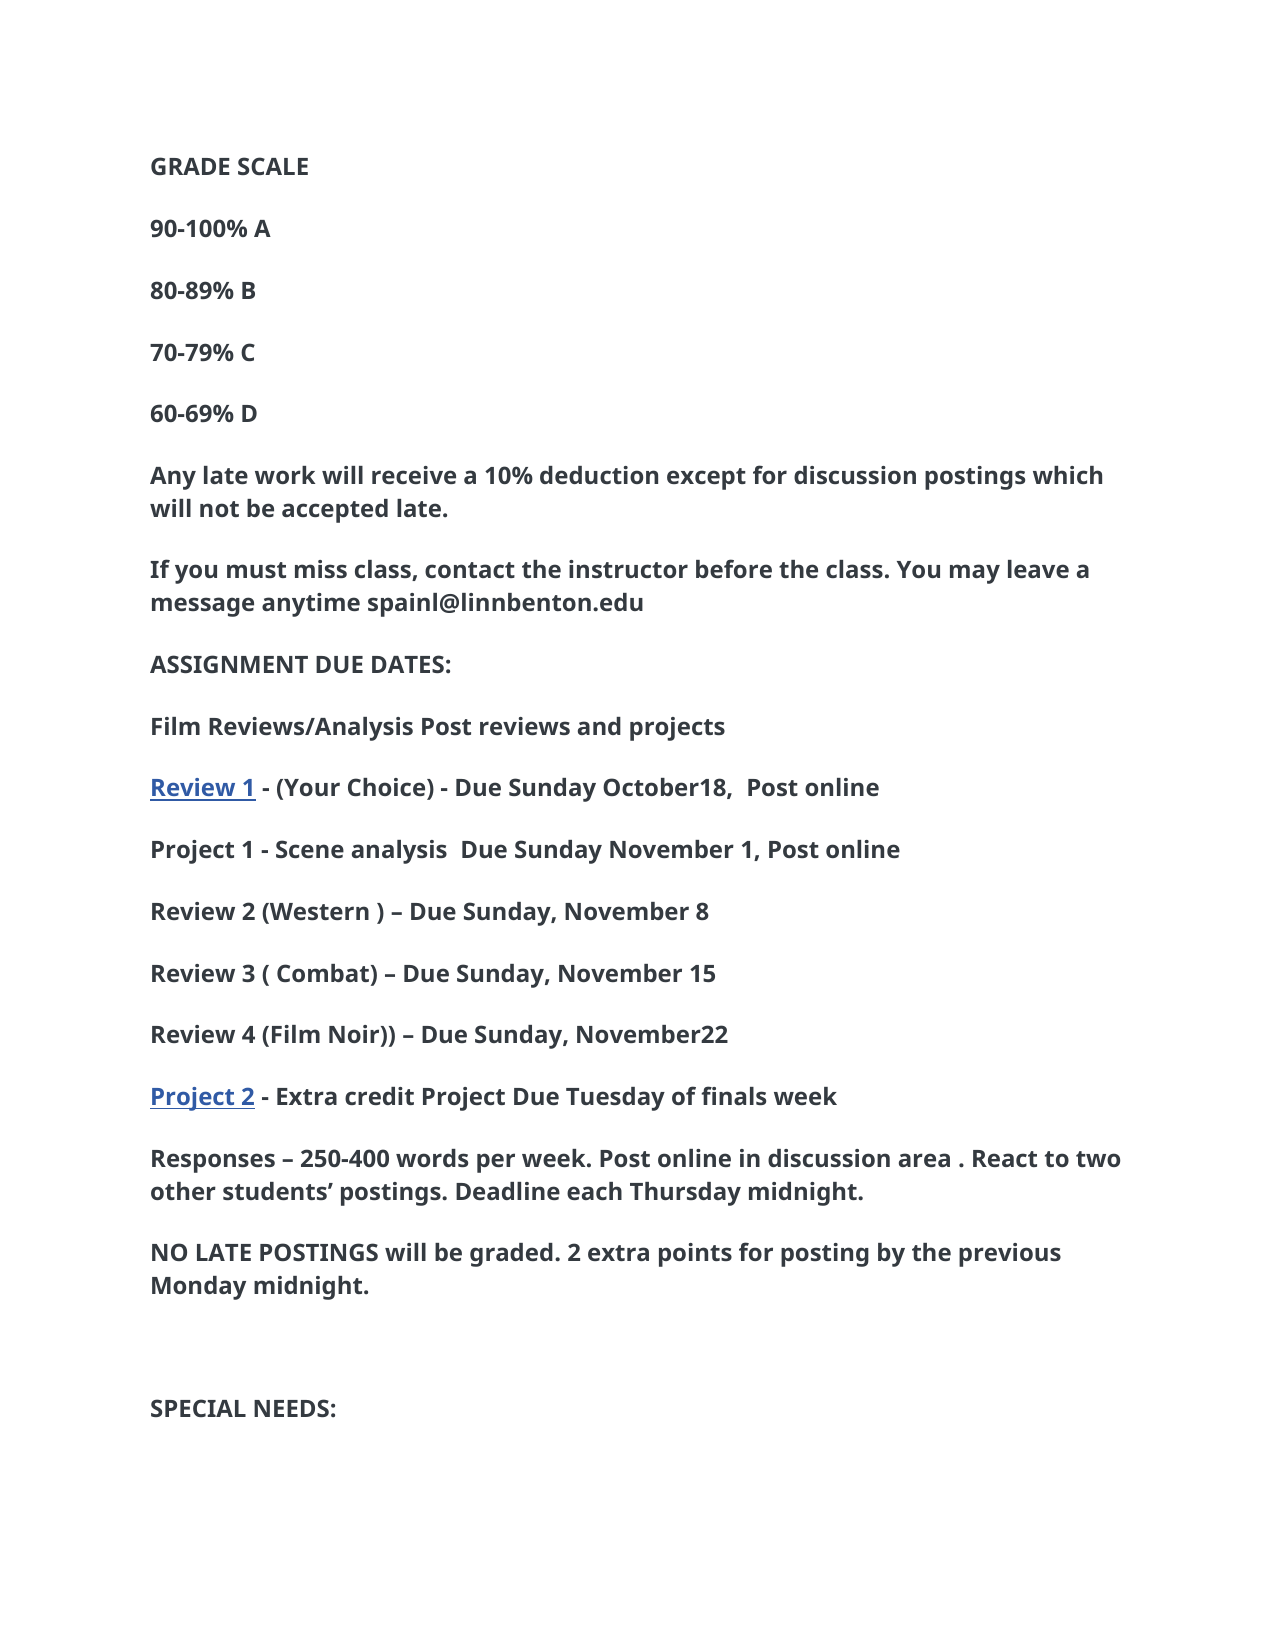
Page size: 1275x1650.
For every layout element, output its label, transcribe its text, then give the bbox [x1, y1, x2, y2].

text ASSIGNMENT DUE DATES: [150, 648, 1125, 680]
text 60-69% D [150, 397, 1125, 430]
text 70-79% C [150, 335, 1125, 368]
text Review 3 ( Combat) – Due Sunday, November 15 [150, 956, 1125, 989]
text GRADE SCALE [150, 150, 1125, 183]
text NO LATE POSTINGS will be graded. 2 extra points for posting by the previous Monday midnight. [150, 1236, 1125, 1301]
text 90-100% A [150, 212, 1125, 244]
text Review 1 - (Your Choice) - Due Sunday October18, Post online [150, 771, 1125, 804]
text If you must miss class, contact the instructor before the class. You may leave a message anytime spainl@linnbenton.edu [150, 553, 1125, 618]
text Review 4 (Film Noir)) – Due Sunday, November22 [150, 1018, 1125, 1051]
text Responses – 250-400 words per week. Post online in discussion area . React to two other students’ postings. Deadline each Thursday midnight. [150, 1142, 1125, 1207]
text Review 2 (Western ) – Due Sunday, November 8 [150, 895, 1125, 927]
text Any late work will receive a 10% deduction except for discussion postings which will not be accepted late. [150, 459, 1125, 524]
text Project 2 - Extra credit Project Due Tuesday of finals week [150, 1080, 1125, 1113]
text 80-89% B [150, 273, 1125, 306]
text Project 1 - Scene analysis Due Sunday November 1, Post online [150, 833, 1125, 866]
text SPECIAL NEEDS: [150, 1392, 1125, 1425]
text Film Reviews/Analysis Post reviews and projects [150, 709, 1125, 742]
